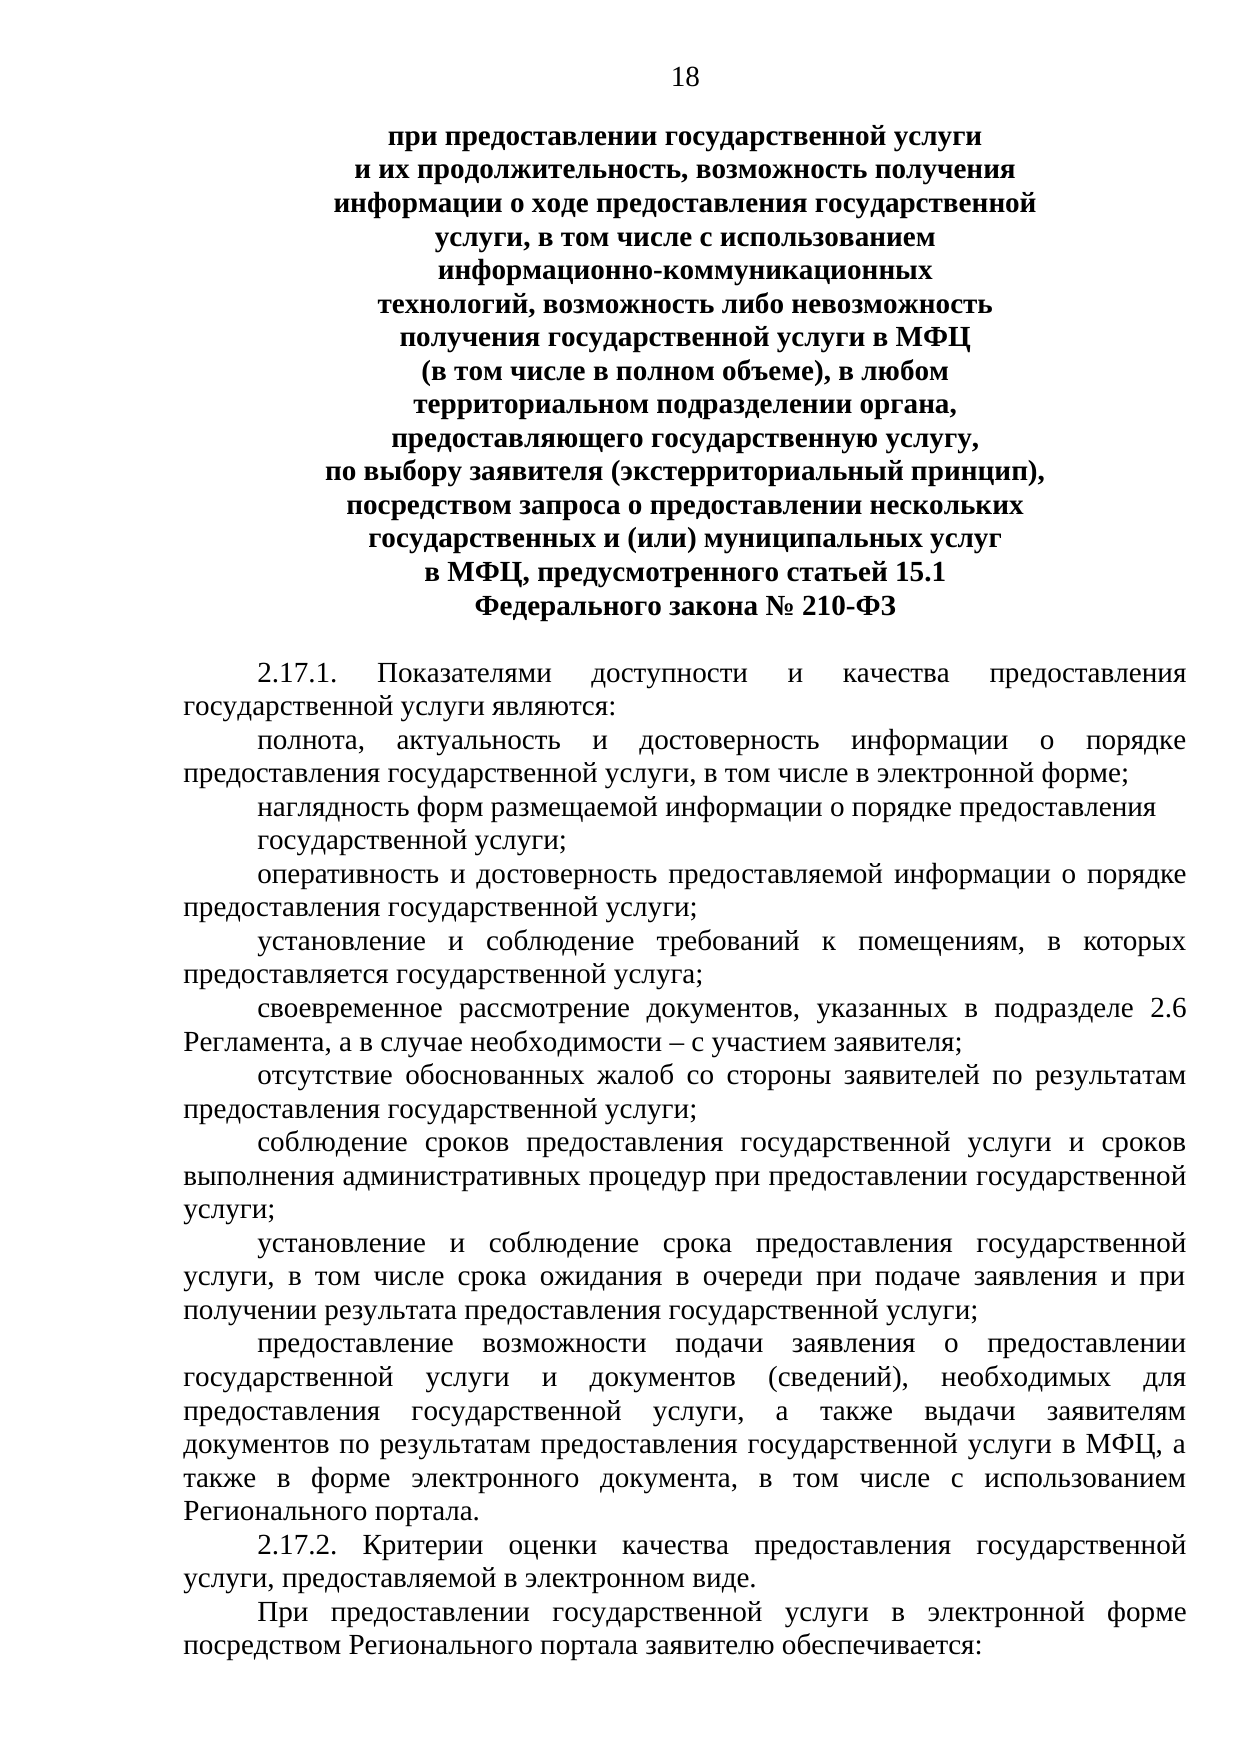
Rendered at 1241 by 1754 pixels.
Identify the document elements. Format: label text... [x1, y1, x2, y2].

text 2.17.2. Критерии оценки качества предоставления государственной услуги, предоставляемой в электронном виде. [183, 1527, 1187, 1594]
text при предоставлении государственной услуги [183, 118, 1187, 152]
text предоставляющего государственную услугу, [183, 420, 1187, 453]
text (в том числе в полном объеме), в любом [183, 353, 1187, 386]
text получения государственной услуги в МФЦ [183, 319, 1187, 353]
text в МФЦ, предусмотренного статьей 15.1 [183, 554, 1187, 588]
text территориальном подразделении органа, [183, 386, 1187, 420]
text государственных и (или) муниципальных услуг [183, 521, 1187, 554]
text полнота, актуальность и достоверность информации о порядке предоставления государственной услуги, в том числе в электронной форме; [183, 722, 1187, 789]
text информации о ходе предоставления государственной [183, 185, 1187, 219]
text отсутствие обоснованных жалоб со стороны заявителей по результатам предоставления государственной услуги; [183, 1057, 1187, 1124]
text установление и соблюдение срока предоставления государственной услуги, в том числе срока ожидания в очереди при подаче заявления и при получении результата предоставления государственной услуги; [183, 1225, 1187, 1326]
text посредством запроса о предоставлении нескольких [183, 487, 1187, 521]
text 2.17.1. Показателями доступности и качества предоставления государственной услуги являются: [183, 655, 1187, 722]
text предоставление возможности подачи заявления о предоставлении государственной услуги и документов (сведений), необходимых для предоставления государственной услуги, а также выдачи заявителям документов по результатам предоставления государственной услуги в МФЦ, а также в форме электронного документа, в том числе с использованием Регионального портала. [183, 1326, 1187, 1527]
text При предоставлении государственной услуги в электронной форме посредством Регионального портала заявителю обеспечивается: [183, 1594, 1187, 1661]
text государственной услуги; [183, 822, 1187, 856]
text информационно-коммуникационных [183, 252, 1187, 286]
text наглядность форм размещаемой информации о порядке предоставления [183, 789, 1187, 822]
text установление и соблюдение требований к помещениям, в которых предоставляется государственной услуга; [183, 923, 1187, 990]
text по выбору заявителя (экстерриториальный принцип), [183, 453, 1187, 487]
text услуги, в том числе с использованием [183, 219, 1187, 252]
text соблюдение сроков предоставления государственной услуги и сроков выполнения административных процедур при предоставлении государственной услуги; [183, 1124, 1187, 1225]
text технологий, возможность либо невозможность [183, 286, 1187, 319]
text оперативность и достоверность предоставляемой информации о порядке предоставления государственной услуги; [183, 856, 1187, 923]
text и их продолжительность, возможность получения [183, 152, 1187, 185]
text Федерального закона № 210-ФЗ [183, 588, 1187, 621]
text своевременное рассмотрение документов, указанных в подразделе 2.6 Регламента, а в случае необходимости – с участием заявителя; [183, 990, 1187, 1057]
